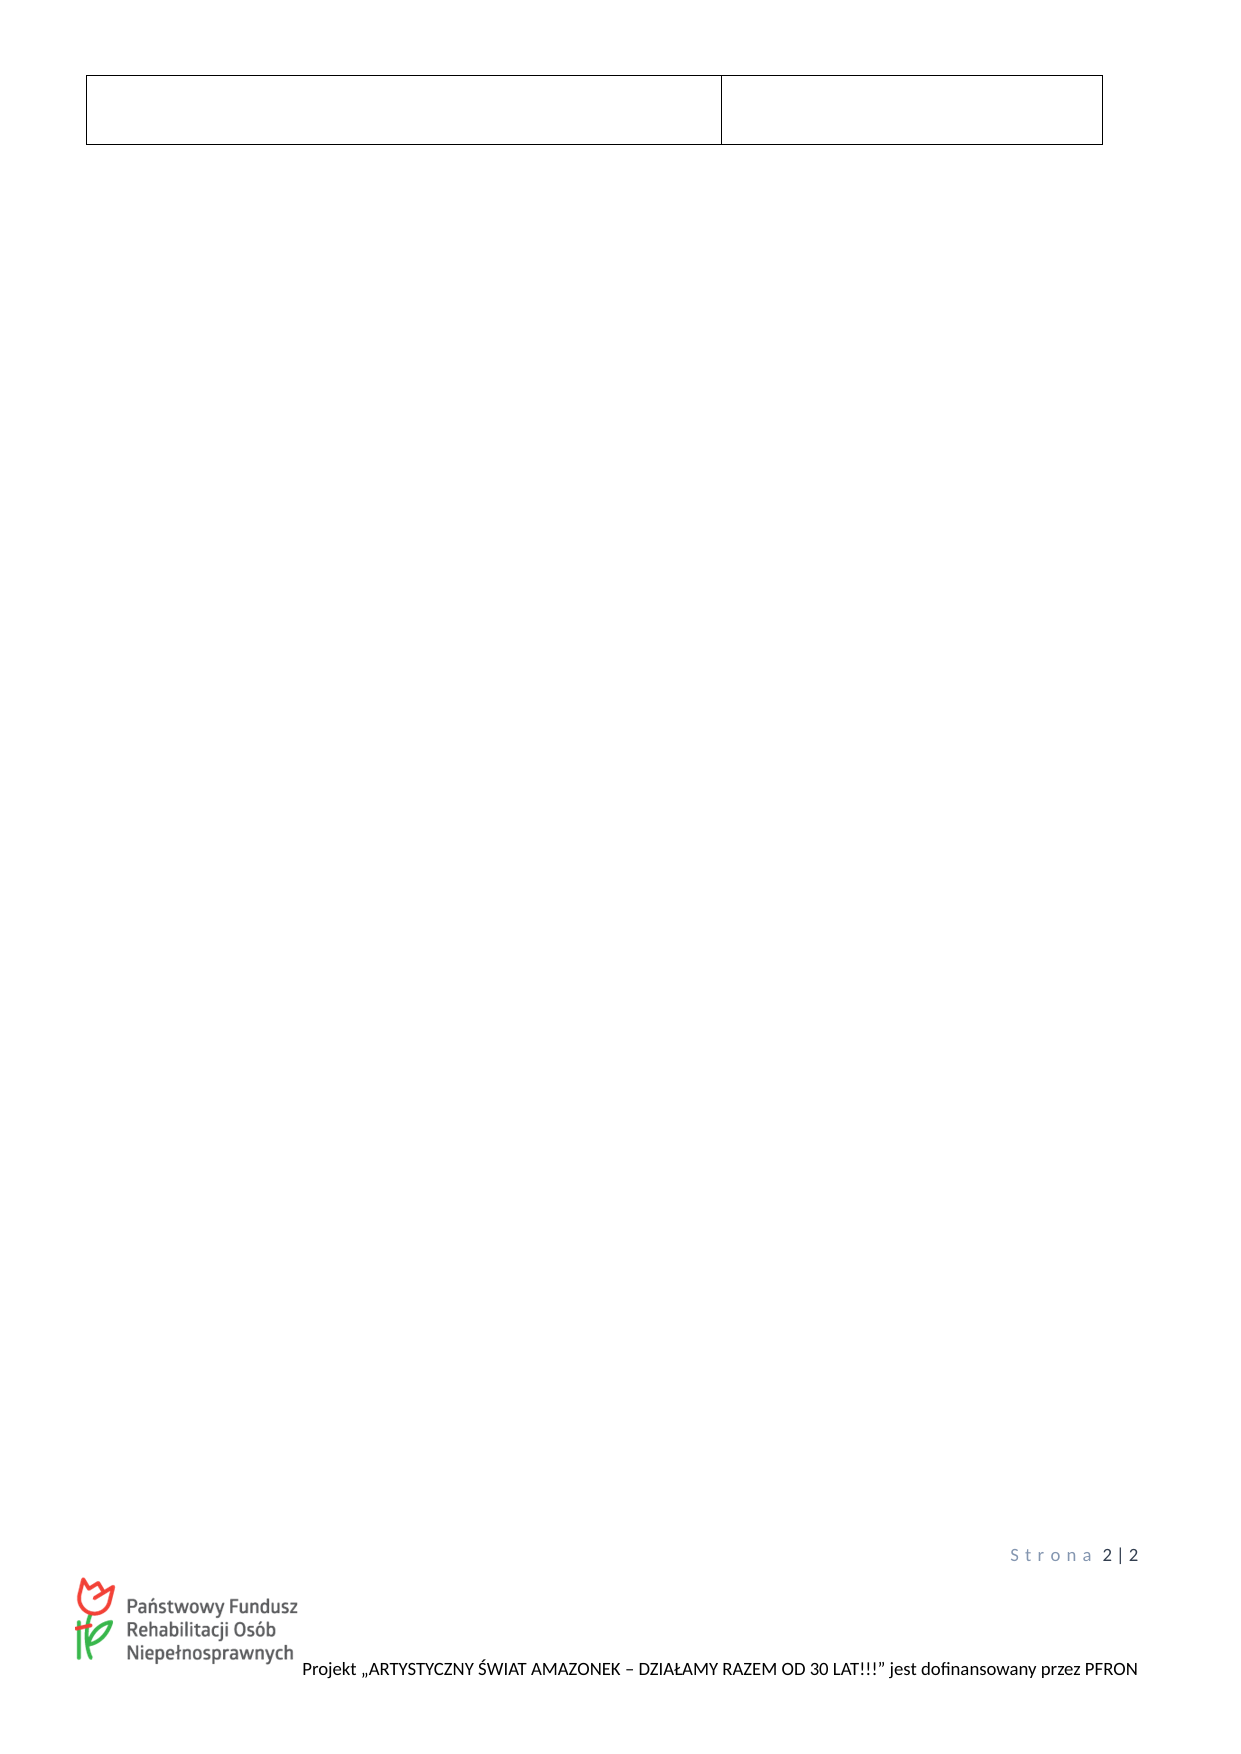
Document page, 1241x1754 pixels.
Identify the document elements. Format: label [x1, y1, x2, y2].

picture [75, 1566, 298, 1676]
table_cell [722, 76, 1102, 195]
table_cell [87, 76, 721, 195]
